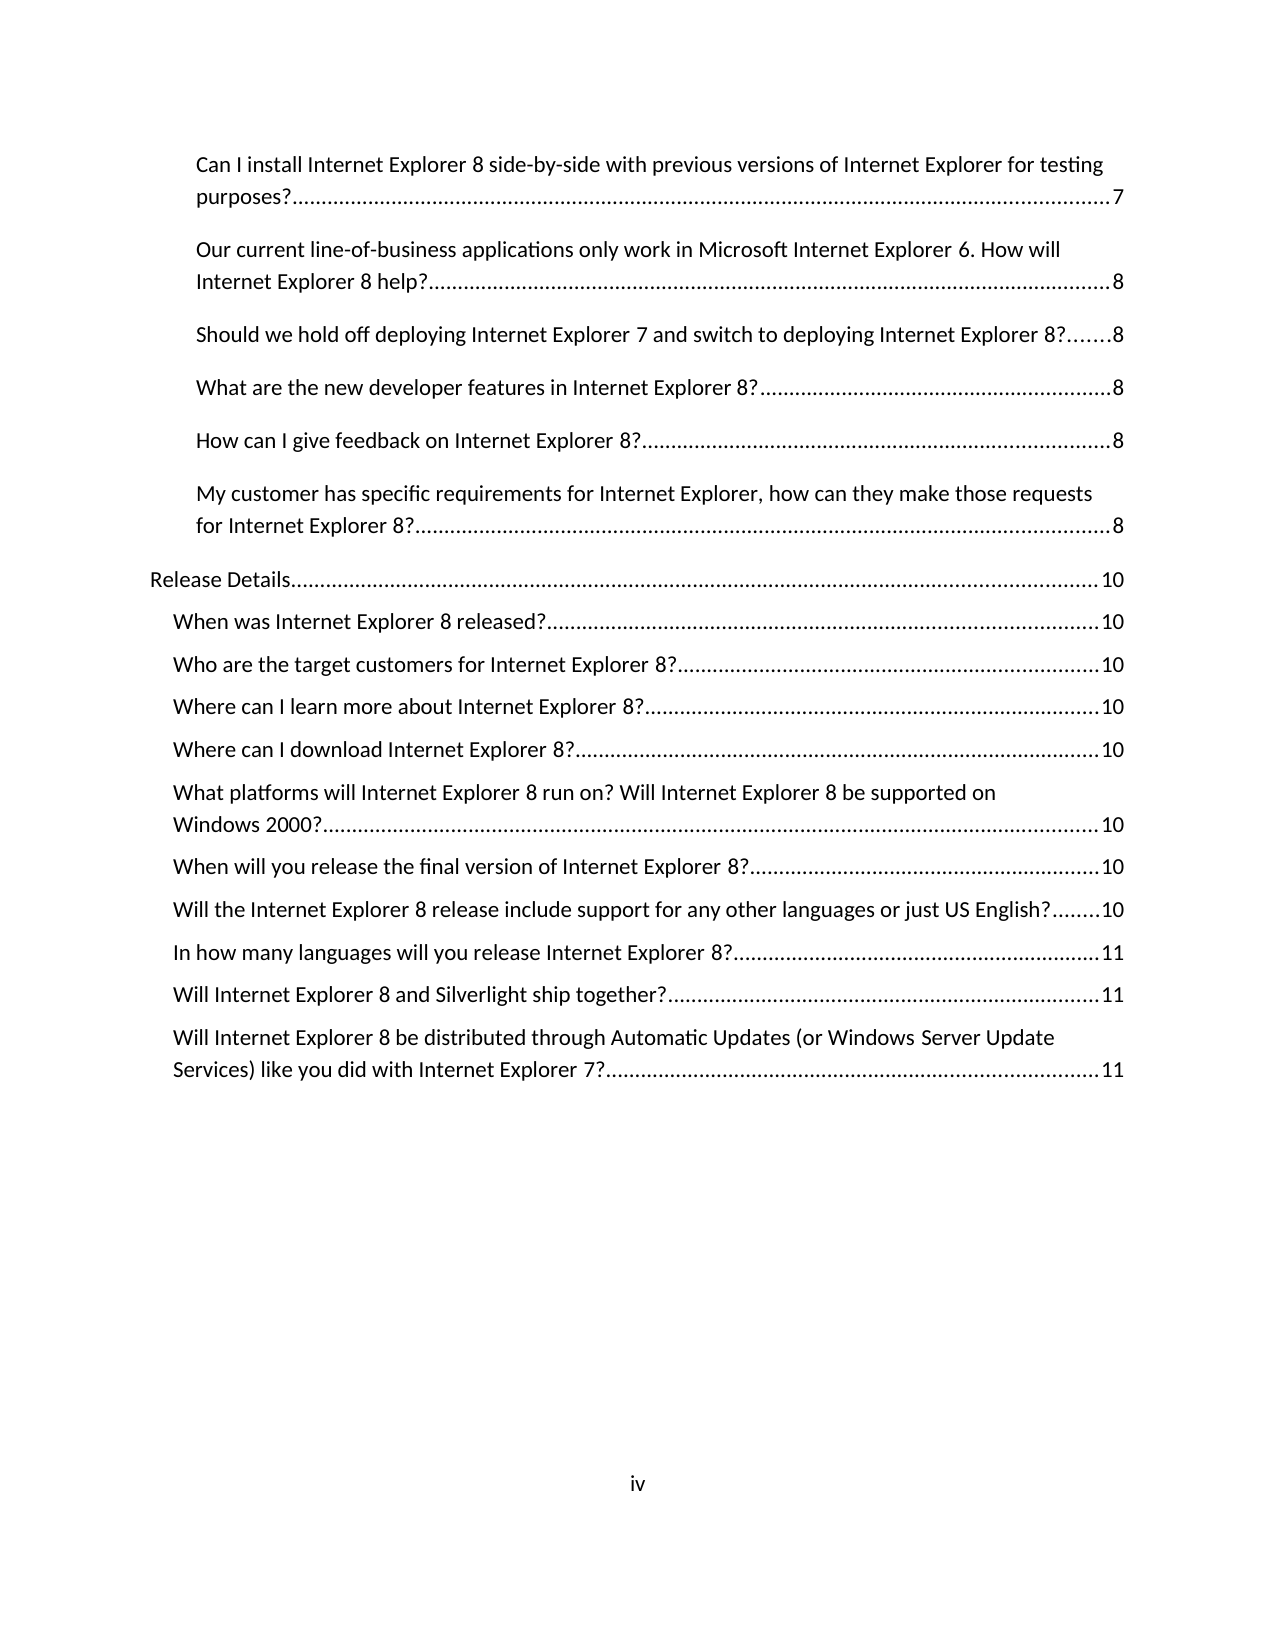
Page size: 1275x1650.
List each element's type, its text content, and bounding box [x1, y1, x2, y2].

text Will Internet Explorer 8 and Silverlight ship together? 11 [173, 980, 1125, 1008]
text Will the Internet Explorer 8 release include support for any other languages or just US English? 10 [173, 895, 1125, 923]
text Can I install Internet Explorer 8 side-by-side with previous versions of Internet Explorer for testing purposes? 7 [196, 150, 1125, 210]
text When was Internet Explorer 8 released? 10 [173, 607, 1125, 635]
text What are the new developer features in Internet Explorer 8? 8 [196, 373, 1125, 401]
text Where can I learn more about Internet Explorer 8? 10 [173, 692, 1125, 721]
text When will you release the final version of Internet Explorer 8? 10 [173, 852, 1125, 881]
text Release Details 10 [150, 565, 1125, 593]
text In how many languages will you release Internet Explorer 8? 11 [173, 938, 1125, 966]
text Where can I download Internet Explorer 8? 10 [173, 735, 1125, 763]
text What platforms will Internet Explorer 8 run on? Will Internet Explorer 8 be supported on Windows 2000? 10 [173, 778, 1125, 838]
text Will Internet Explorer 8 be distributed through Automatic Updates (or Windows Server Update Services) like you did with Internet Explorer 7? 11 [173, 1023, 1125, 1083]
text Should we hold off deploying Internet Explorer 7 and switch to deploying Internet Explorer 8? 8 [196, 320, 1125, 348]
text Our current line-of-business applications only work in Microsoft Internet Explorer 6. How will Internet Explorer 8 help? 8 [196, 235, 1125, 295]
text Who are the target customers for Internet Explorer 8? 10 [173, 650, 1125, 678]
text My customer has specific requirements for Internet Explorer, how can they make those requests for Internet Explorer 8? 8 [196, 479, 1125, 540]
text How can I give feedback on Internet Explorer 8? 8 [196, 426, 1125, 454]
